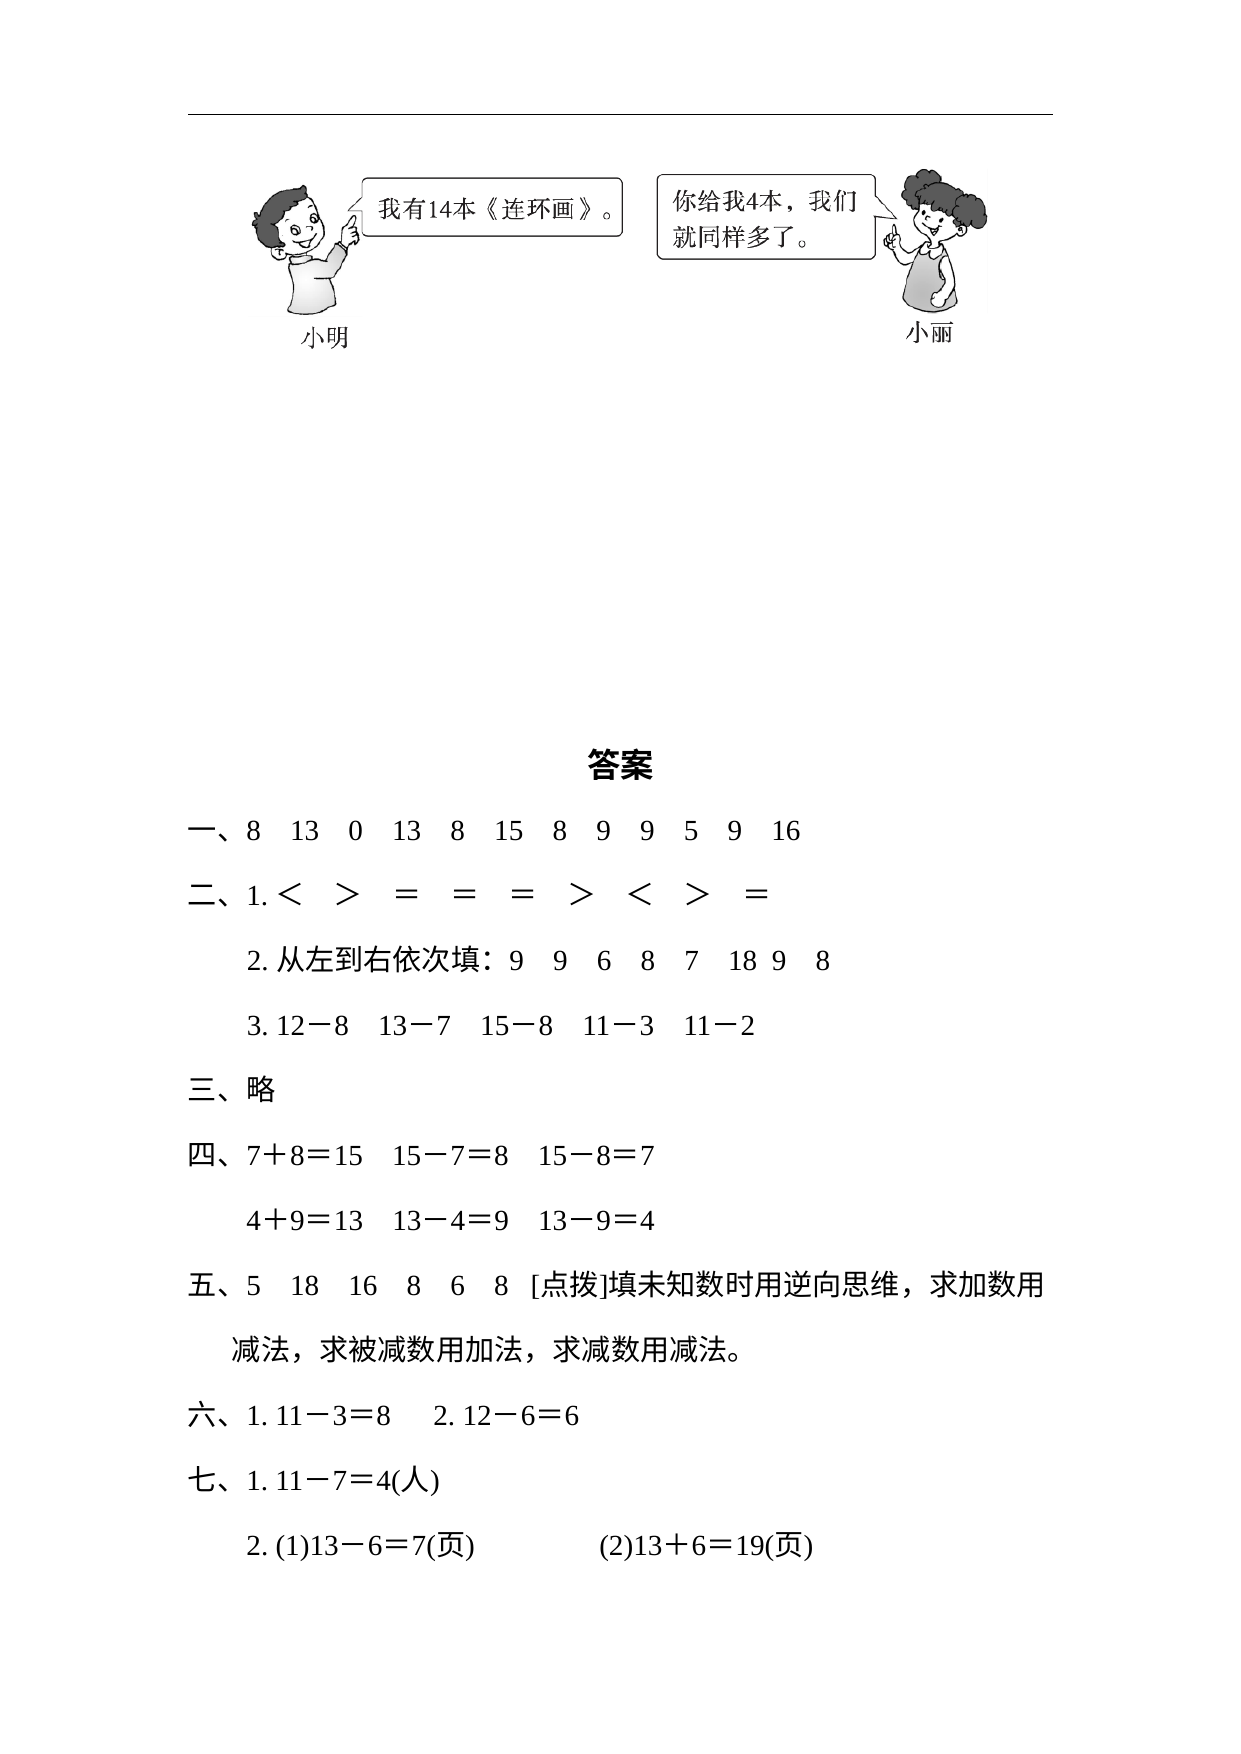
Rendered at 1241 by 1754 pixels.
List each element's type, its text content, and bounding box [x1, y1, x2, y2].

text 4＋9＝13 13－4＝9 13－9＝4 [232, 1185, 1053, 1250]
text 五、5 18 16 8 6 8 [点拨]填未知数时用逆向思维，求加数用减法，求被减数用加法，求减数用减法。 [188, 1250, 1053, 1380]
text 答案 [187, 730, 1053, 795]
text 七、1. 11－7＝4(人) [188, 1445, 1053, 1510]
text 四、7＋8＝15 15－7＝8 15－8＝7 [188, 1120, 1053, 1185]
picture [244, 162, 997, 357]
text 二、1. ＜ ＞ ＝ ＝ ＝ ＞ ＜ ＞ ＝ [188, 860, 1053, 925]
text 六、1. 11－3＝8 2. 12－6＝6 [188, 1380, 1053, 1445]
text 2. 从左到右依次填：9 9 6 8 7 18 9 8 [232, 925, 1053, 990]
text 2. (1)13－6＝7(页) (2)13＋6＝19(页) [232, 1510, 1053, 1575]
text 三、略 [188, 1055, 1053, 1120]
text 3. 12－8 13－7 15－8 11－3 11－2 [232, 990, 1053, 1055]
text 一、8 13 0 13 8 15 8 9 9 5 9 16 [188, 795, 1053, 860]
